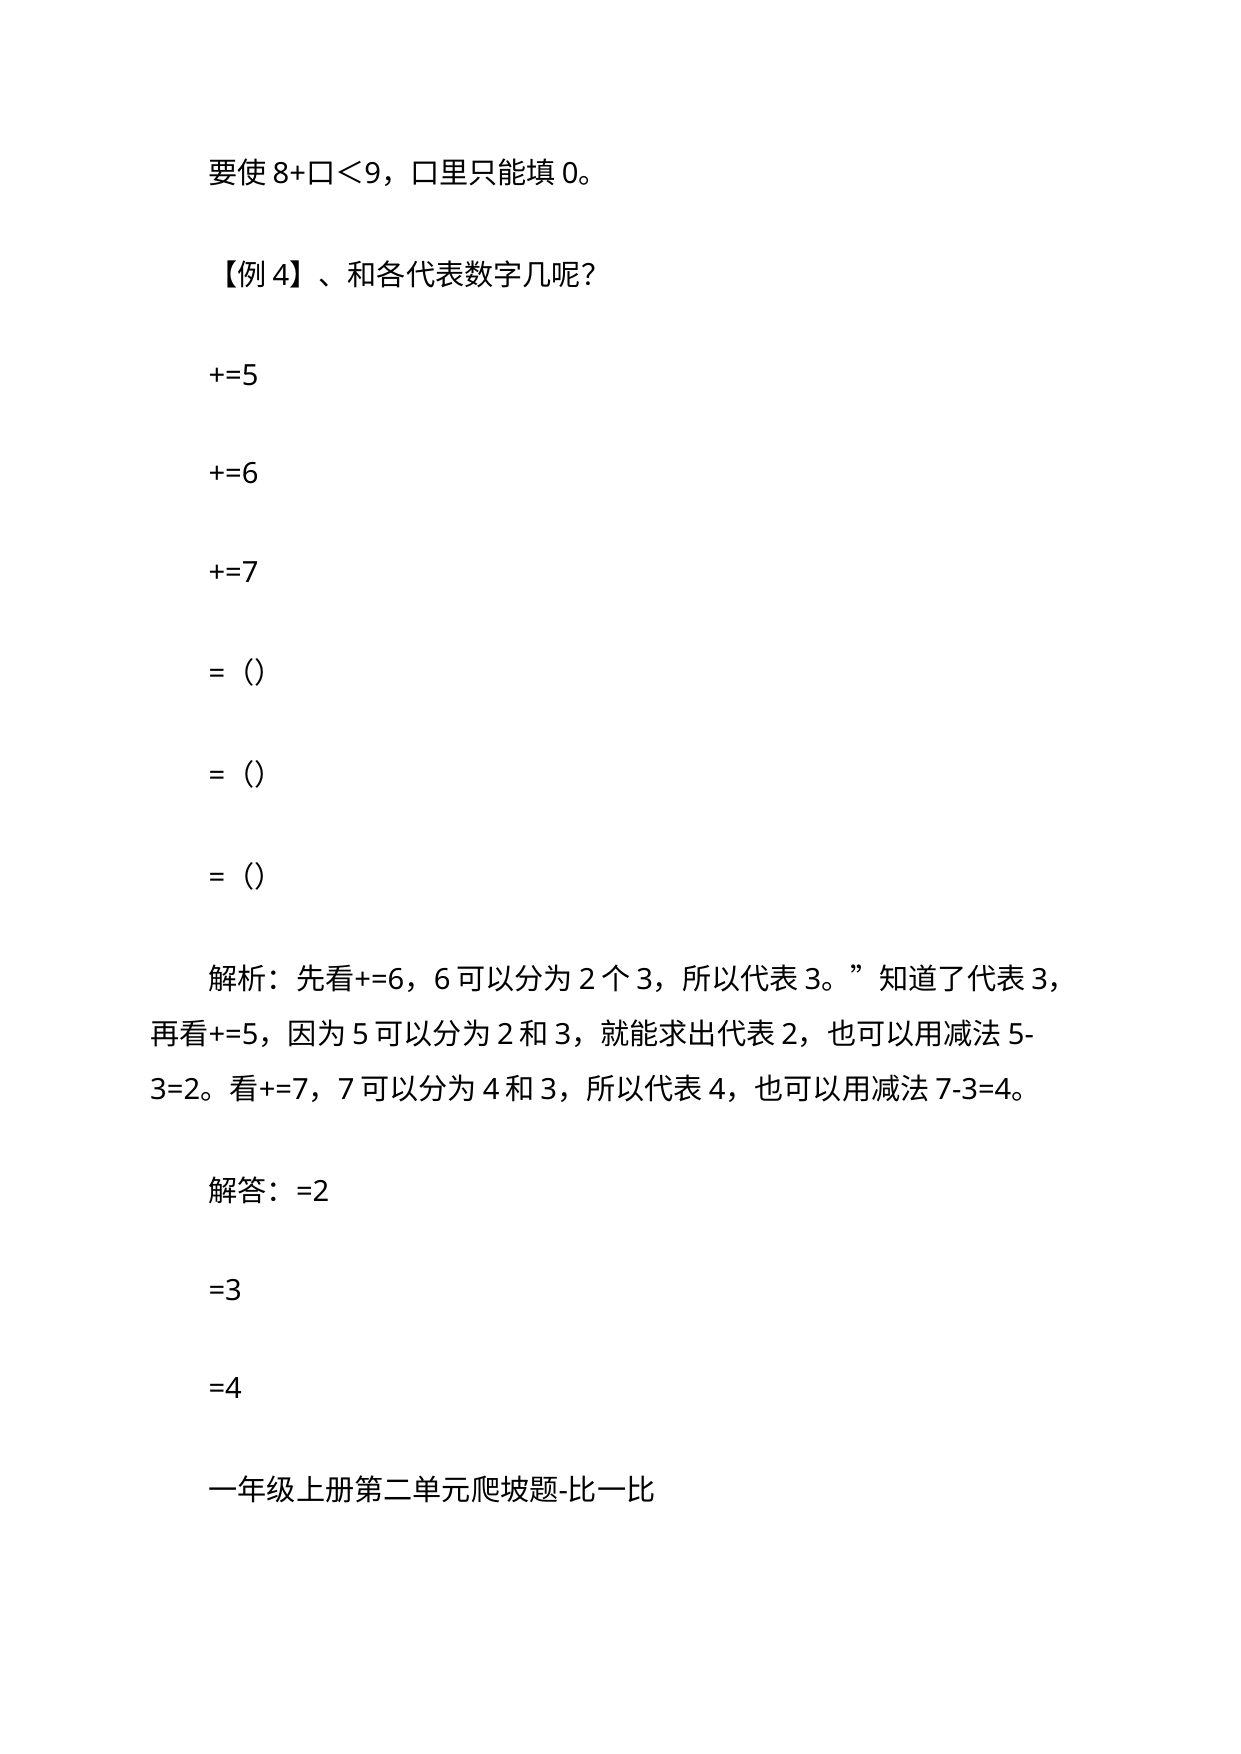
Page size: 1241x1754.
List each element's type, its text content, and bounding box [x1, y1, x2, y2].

text 解析：先看+=6，6可以分为2个3，所以代表3。”知道了代表3，再看+=5，因为5可以分为2和3，就能求出代表2，也可以用减法5-3=2。看+=7，7可以分为4和3，所以代表4，也可以用减法7-3=4。 [150, 955, 1090, 1108]
text 要使8+口＜9，口里只能填0。 [150, 150, 1090, 192]
text =（） [150, 751, 1090, 794]
text +=6 [150, 452, 1090, 492]
text =（） [150, 853, 1090, 896]
text 【例4】、和各代表数字几呢？ [150, 252, 1090, 294]
text +=5 [150, 354, 1090, 394]
text 解答：=2 [150, 1167, 1090, 1209]
text 一年级上册第二单元爬坡题-比一比 [150, 1466, 1090, 1508]
text =3 [150, 1269, 1090, 1309]
text =4 [150, 1368, 1090, 1407]
text +=7 [150, 551, 1090, 591]
text =（） [150, 649, 1090, 692]
